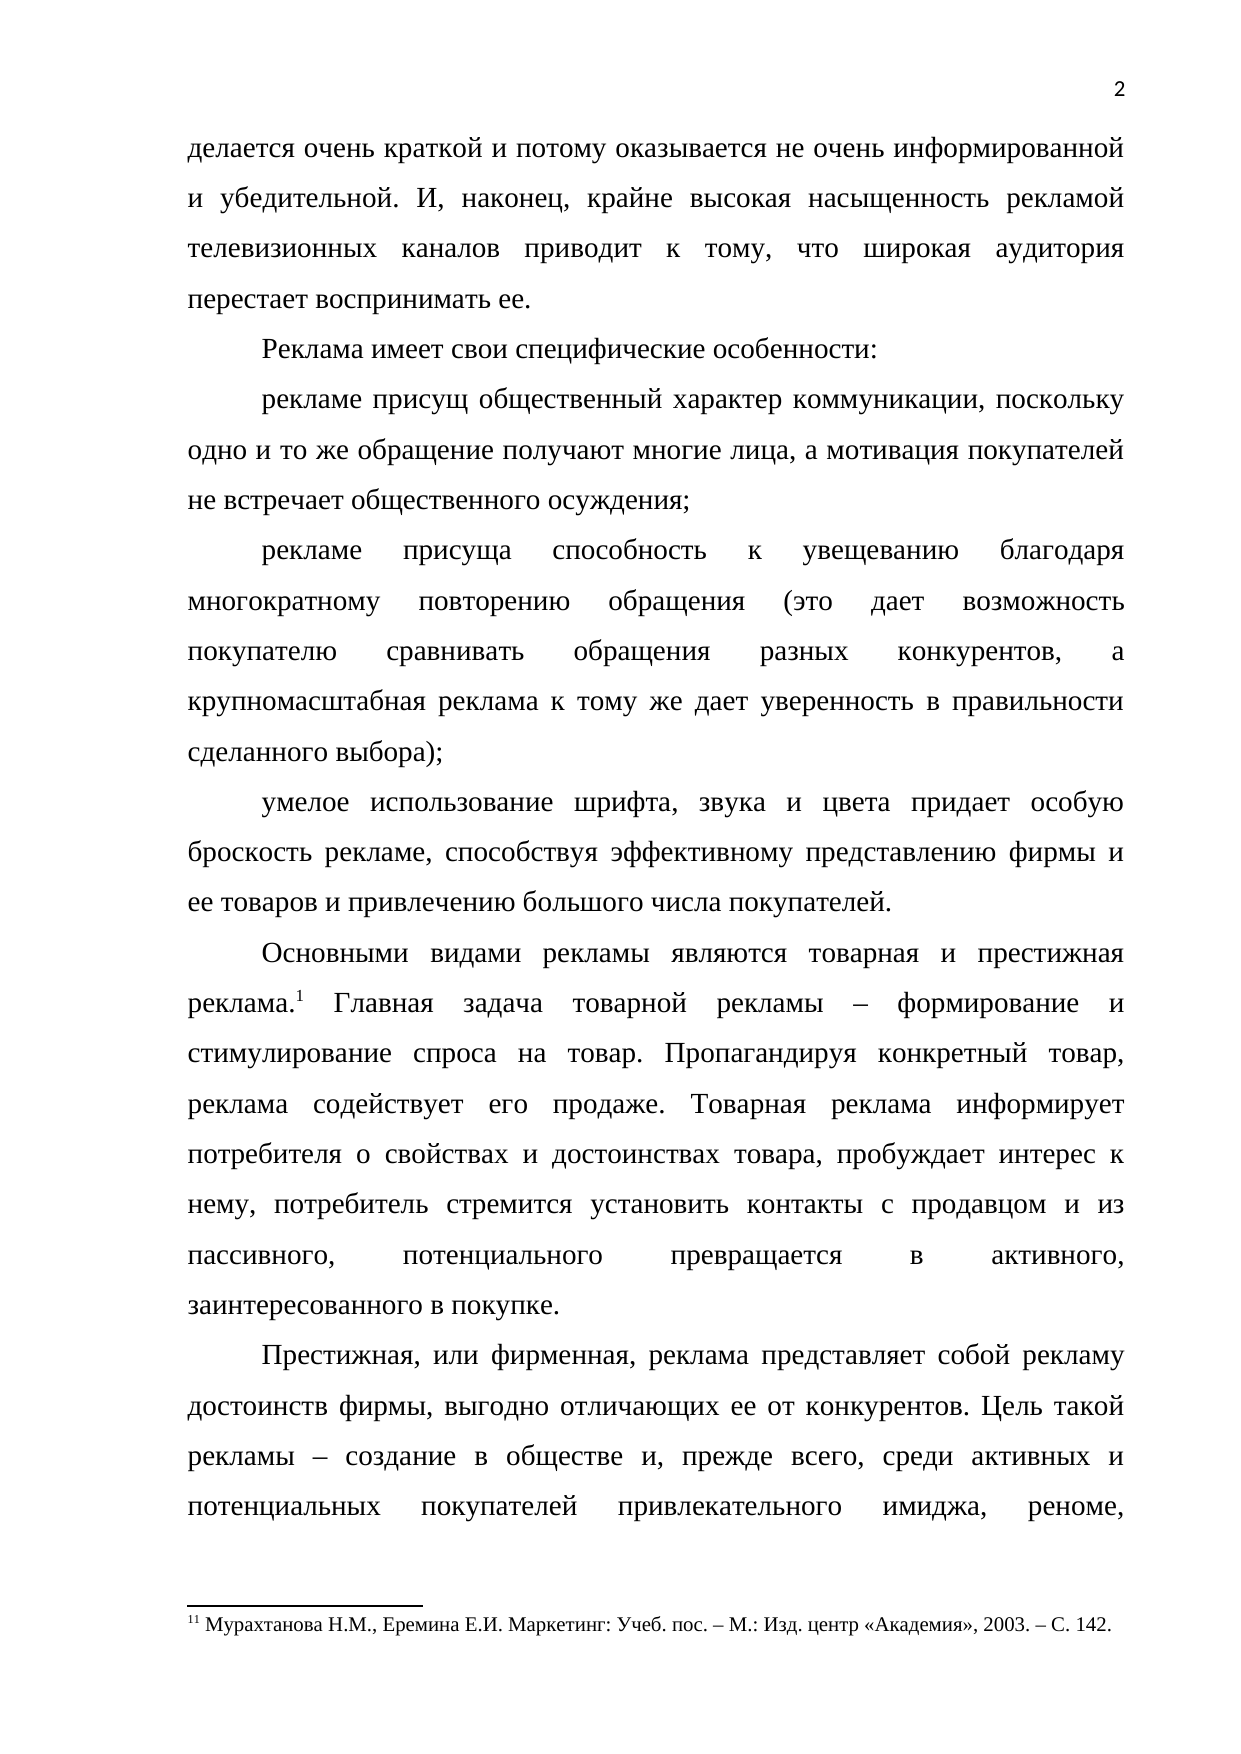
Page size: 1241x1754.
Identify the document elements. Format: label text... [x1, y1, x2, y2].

text Реклама имеет свои специфические особенности: [187, 331, 1125, 365]
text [187, 130, 1125, 314]
text рекламе присущ общественный характер коммуникации, поскольку одно и то же обращение получают многие лица, а мотивация покупателей не встречает общественного осуждения; [187, 381, 1125, 516]
text Основными видами рекламы являются товарная и престижная реклама.1 Главная задача товарной рекламы – формирование и стимулирование спроса на товар. Пропагандируя конкретный товар, реклама содействует его продаже. Товарная реклама информирует потребителя о свойствах и достоинствах товара, пробуждает интерес к нему, потребитель стремится установить контакты с продавцом и из пассивного, потенциального превращается в активного, заинтересованного в покупке. [187, 935, 1125, 1321]
text умелое использование шрифта, звука и цвета придает особую броскость рекламе, способствуя эффективному представлению фирмы и ее товаров и привлечению большого числа покупателей. [187, 784, 1125, 918]
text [187, 1337, 1125, 1522]
text рекламе присуща способность к увещеванию благодаря многократному повторению обращения (это дает возможность покупателю сравнивать обращения разных конкурентов, а крупномасштабная реклама к тому же дает уверенность в правильности сделанного выбора); [187, 532, 1125, 767]
